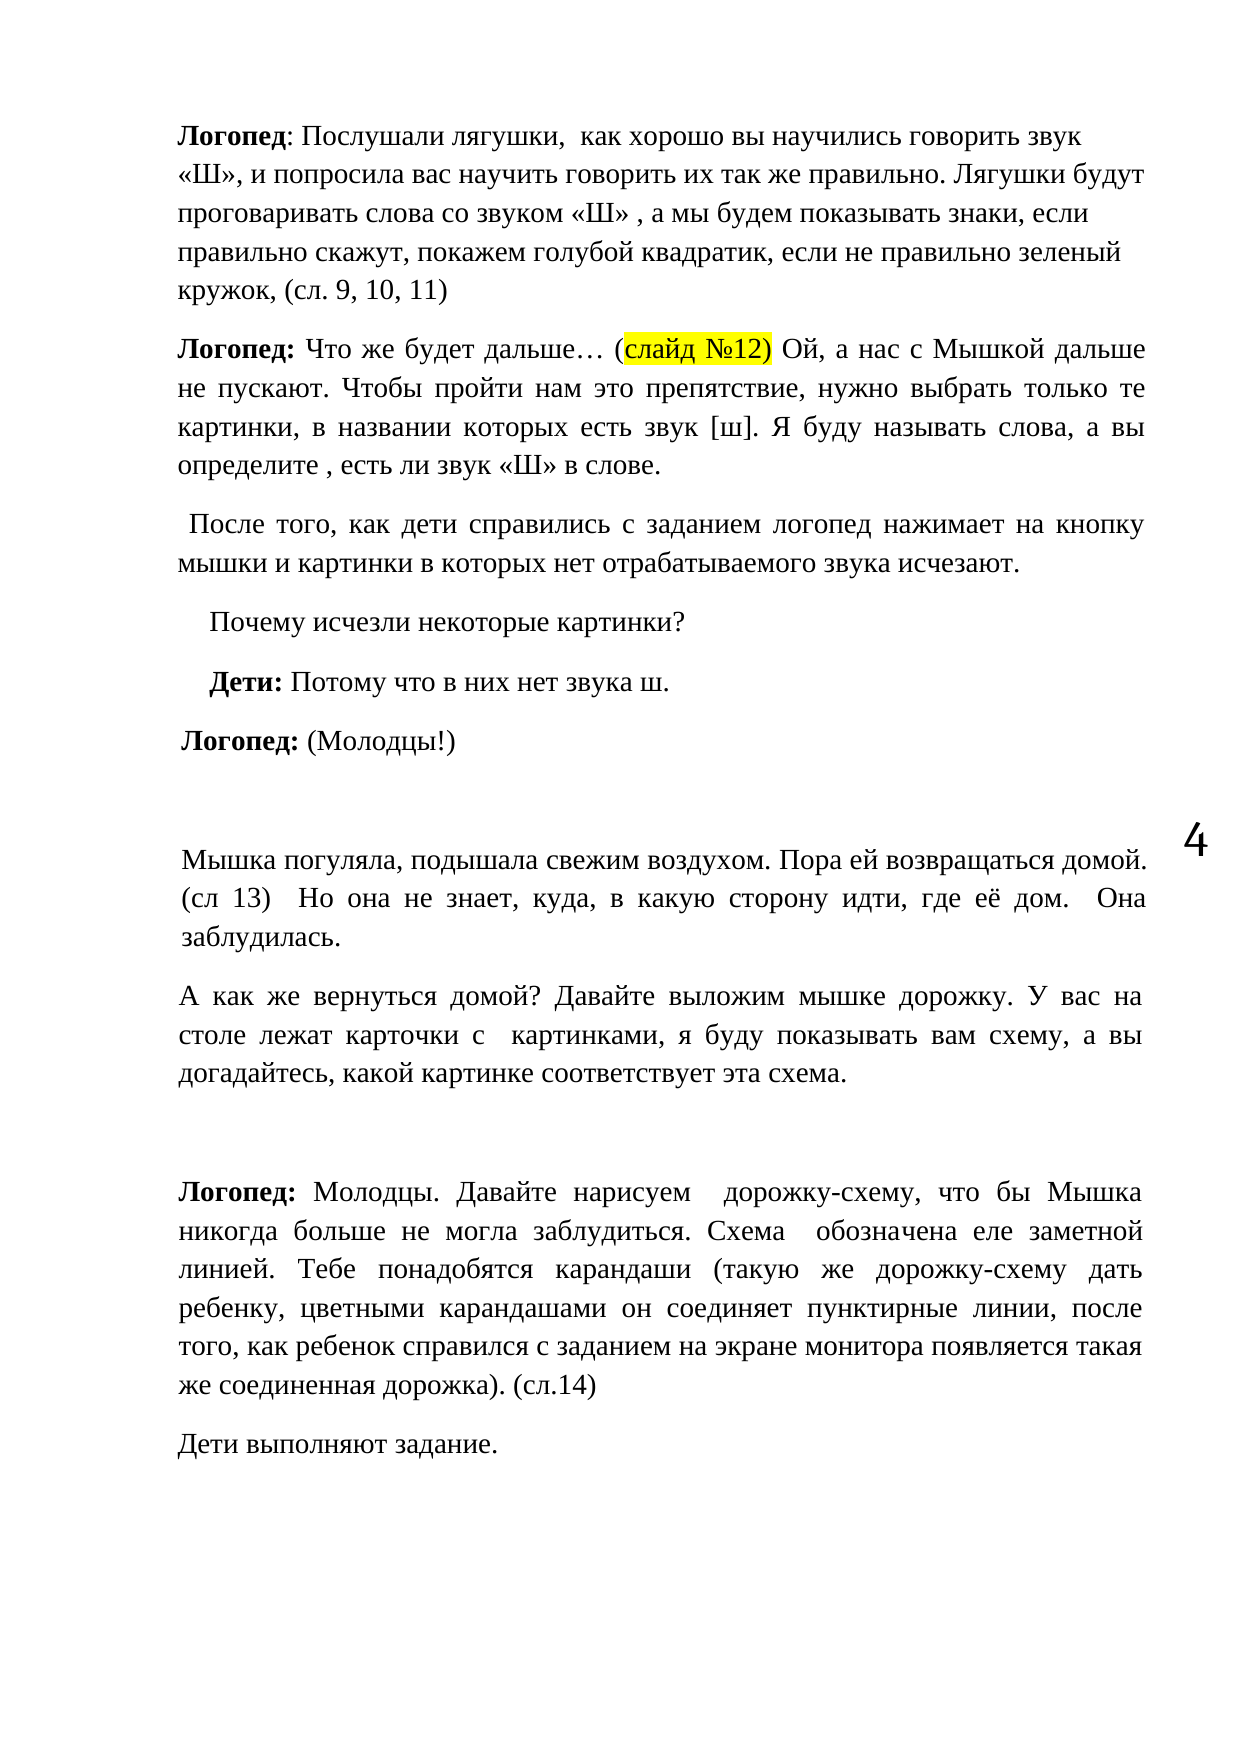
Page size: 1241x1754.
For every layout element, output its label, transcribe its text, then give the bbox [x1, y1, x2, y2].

text Почему исчезли некоторые картинки? [180, 604, 1147, 638]
text Логопед: Молодцы. Давайте нарисуем дорожку-схему, что бы Мышка никогда больше не могла заблудиться. Схема обозначена еле заметной линией. Тебе понадобятся карандаши (такую же дорожку-схему дать ребенку, цветными карандашами он соединяет пунктирные линии, после того, как ребенок справился с заданием на экране монитора появляется такая же соединенная дорожка). (сл.14) [178, 1174, 1143, 1401]
text Дети: Потому что в них нет звука ш. [180, 664, 1147, 697]
text Логопед: Что же будет дальше… (слайд №12) Ой, а нас с Мышкой дальше не пускают. Чтобы пройти нам это препятствие, нужно выбрать только те картинки, в названии которых есть звук [ш]. Я буду называть слова, а вы определите , есть ли звук «Ш» в слове. [177, 332, 1146, 481]
text А как же вернуться домой? Давайте выложим мышке дорожку. У вас на столе лежат карточки с картинками, я буду показывать вам схему, а вы догадайтесь, какой картинке соответствует эта схема. [178, 978, 1143, 1089]
text Логопед: (Молодцы!) [181, 723, 1149, 757]
text Мышка погуляла, подышала свежим воздухом. Пора ей возвращаться домой. (сл 13) Но она не знает, куда, в какую сторону идти, где её дом. Она заблудилась. [181, 842, 1149, 953]
text После того, как дети справились с заданием логопед нажимает на кнопку мышки и картинки в которых нет отрабатываемого звука исчезают. [177, 507, 1146, 579]
text Логопед: Послушали лягушки, как хорошо вы научились говорить звук «Ш», и попросила вас научить говорить их так же правильно. Лягушки будут проговаривать слова со звуком «Ш» , а мы будем показывать знаки, если правильно скажут, покажем голубой квадратик, если не правильно зеленый кружок, (сл. 9, 10, 11) [177, 118, 1152, 306]
text Дети выполняют задание. [177, 1426, 1152, 1460]
